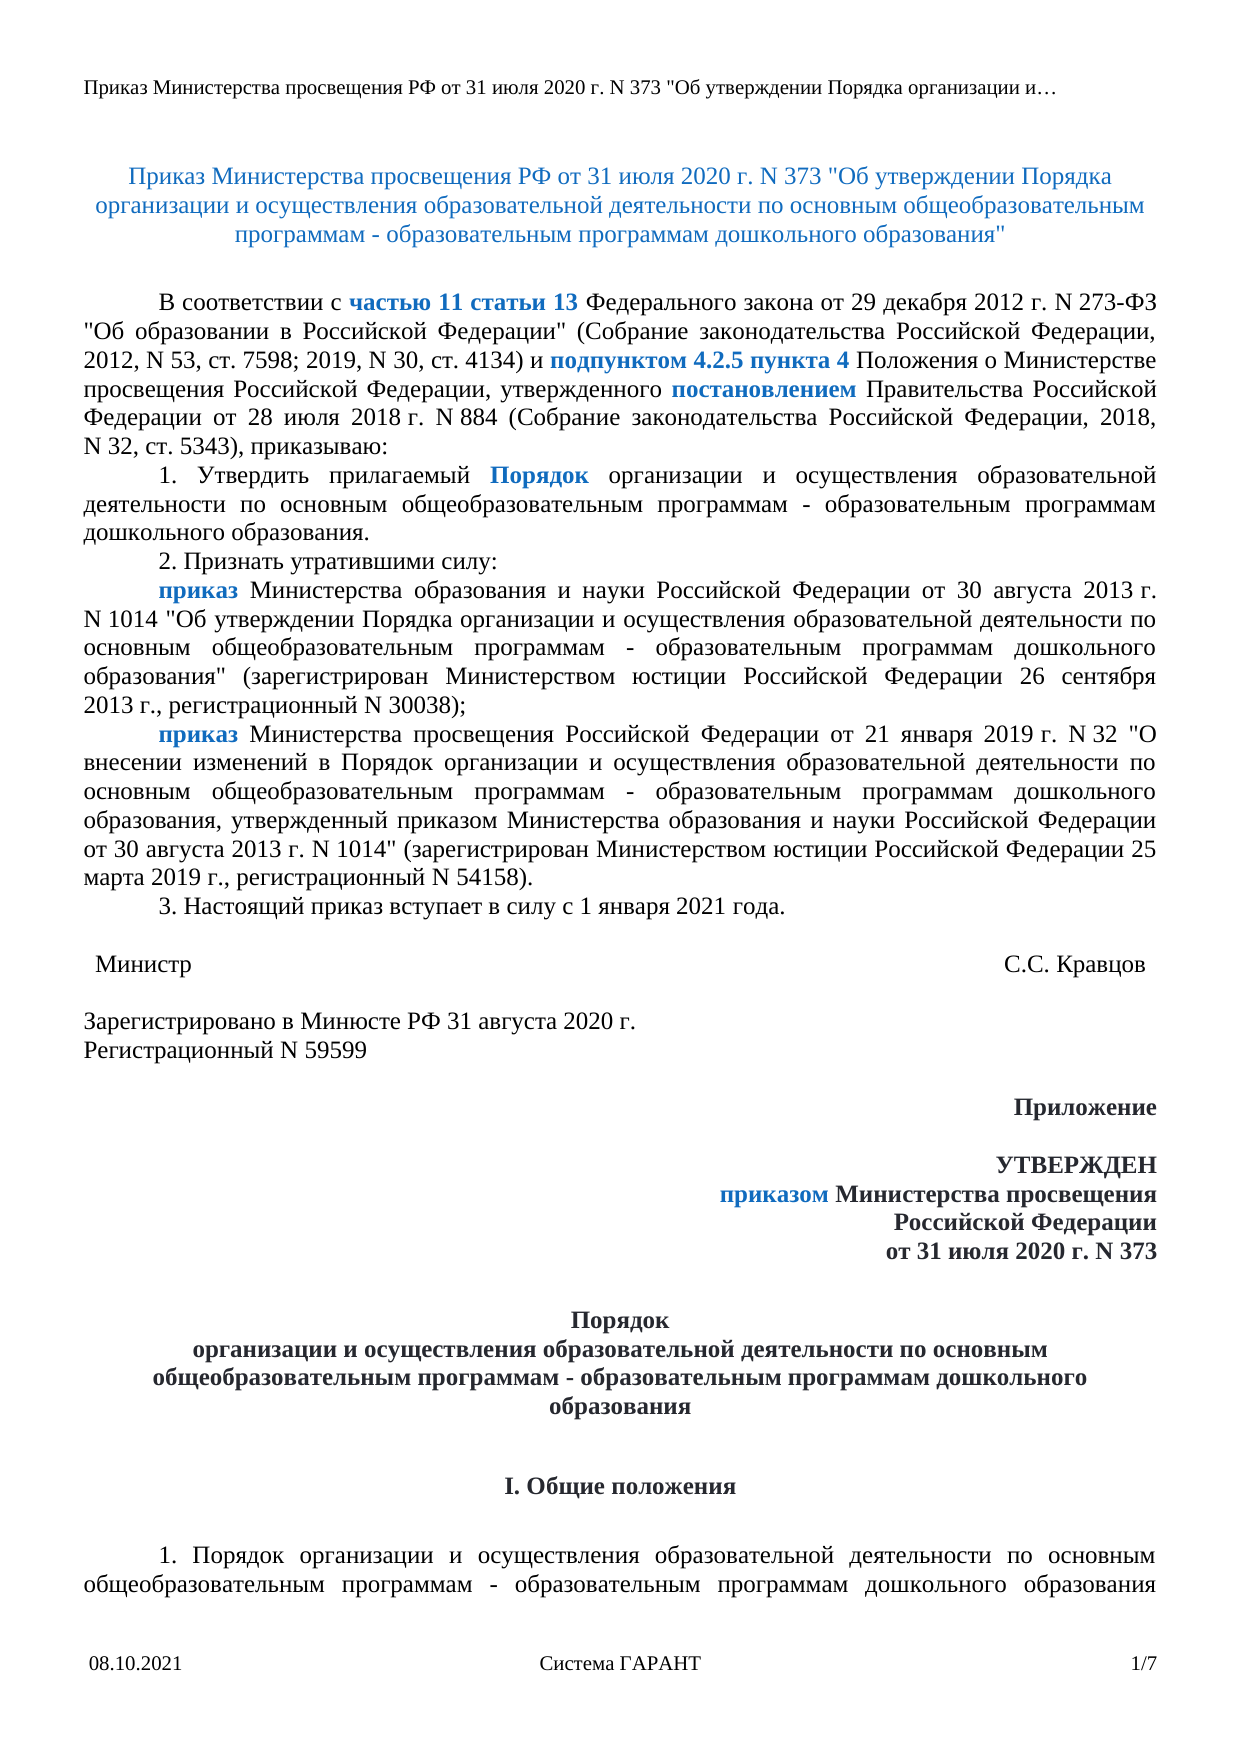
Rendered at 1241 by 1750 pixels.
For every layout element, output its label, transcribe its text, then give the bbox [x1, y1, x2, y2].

subtitle I. Общие положения [83, 1471, 1157, 1500]
text 2. Признать утратившими силу: [83, 546, 1157, 575]
text приказ Министерства просвещения Российской Федерации от 21 января 2019 г. N 32 "О внесении изменений в Порядок организации и осуществления образовательной деятельности по основным общеобразовательным программам - образовательным программам дошкольного образования, утвержденный приказом Министерства образования и науки Российской Федерации от 30 августа 2013 г. N 1014" (зарегистрирован Министерством юстиции Российской Федерации 25 марта 2019 г., регистрационный N 54158). [83, 719, 1157, 891]
subtitle Приказ Министерства просвещения РФ от 31 июля 2020 г. N 373 "Об утверждении Порядка организации и осуществления образовательной деятельности по основным общеобразовательным программам - образовательным программам дошкольного образования" [83, 161, 1157, 247]
text 1. Утвердить прилагаемый Порядок организации и осуществления образовательной деятельности по основным общеобразовательным программам - образовательным программам дошкольного образования. [83, 460, 1157, 546]
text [83, 1540, 1157, 1597]
text В соответствии с частью 11 статьи 13 Федерального закона от 29 декабря 2012 г. N 273-ФЗ "Об образовании в Российской Федерации" (Собрание законодательства Российской Федерации, 2012, N 53, ст. 7598; 2019, N 30, ст. 4134) и подпунктом 4.2.5 пункта 4 Положения о Министерстве просвещения Российской Федерации, утвержденного постановлением Правительства Российской Федерации от 28 июля 2018 г. N 884 (Собрание законодательства Российской Федерации, 2018, N 32, ст. 5343), приказываю: [83, 287, 1157, 460]
text приказ Министерства образования и науки Российской Федерации от 30 августа 2013 г. N 1014 "Об утверждении Порядка организации и осуществления образовательной деятельности по основным общеобразовательным программам - образовательным программам дошкольного образования" (зарегистрирован Министерством юстиции Российской Федерации 26 сентября 2013 г., регистрационный N 30038); [83, 575, 1157, 719]
text Зарегистрировано в Минюсте РФ 31 августа 2020 г. Регистрационный N 59599 [83, 1006, 1157, 1064]
subtitle Порядок организации и осуществления образовательной деятельности по основным общеобразовательным программам - образовательным программам дошкольного образования [83, 1305, 1157, 1420]
text УТВЕРЖДЕН приказом Министерства просвещения Российской Федерации от 31 июля 2020 г. N 373 [83, 1150, 1157, 1265]
table_header С.С. Кравцов [799, 949, 1157, 977]
text 3. Настоящий приказ вступает в силу с 1 января 2021 года. [83, 891, 1157, 920]
text Приложение [83, 1092, 1157, 1121]
table_header Министр [84, 949, 799, 977]
